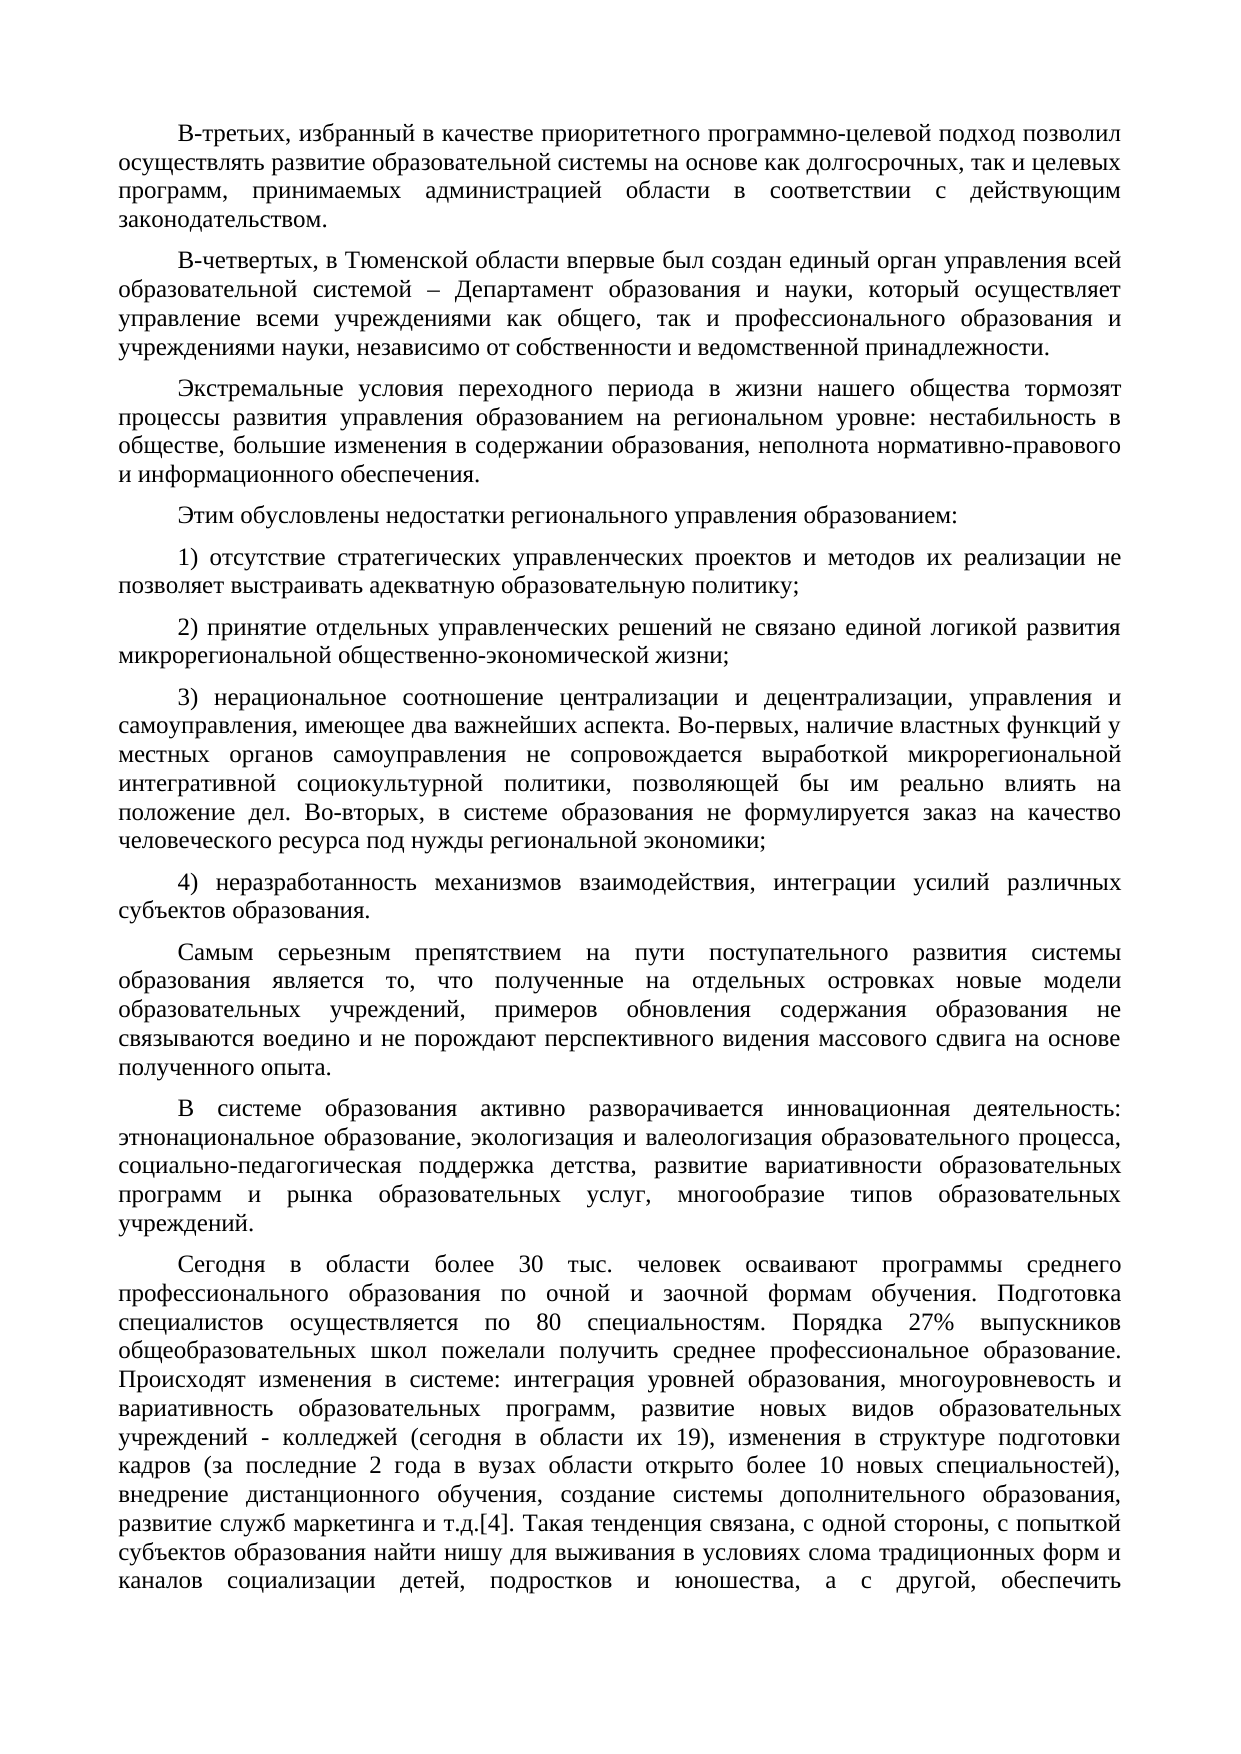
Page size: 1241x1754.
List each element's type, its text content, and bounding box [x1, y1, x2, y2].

text Этим обусловлены недостатки регионального управления образованием: [118, 501, 1122, 529]
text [118, 1249, 1122, 1594]
text 1) отсутствие стратегических управленческих проектов и методов их реализации не позволяет выстраивать адекватную образовательную политику; [118, 542, 1122, 599]
text Самым серьезным препятствием на пути поступательного развития системы образования является то, что полученные на отдельных островках новые модели образовательных учреждений, примеров обновления содержания образования не связываются воедино и не порождают перспективного видения массового сдвига на основе полученного опыта. [118, 937, 1122, 1081]
text 3) нерациональное соотношение централизации и децентрализации, управления и самоуправления, имеющее два важнейших аспекта. Во-первых, наличие властных функций у местных органов самоуправления не сопровождается выработкой микрорегиональной интегративной социокультурной политики, позволяющей бы им реально влиять на положение дел. Во-вторых, в системе образования не формулируется заказ на качество человеческого ресурса под нужды региональной экономики; [118, 682, 1122, 854]
text 2) принятие отдельных управленческих решений не связано единой логикой развития микрорегиональной общественно-экономической жизни; [118, 612, 1122, 669]
text В-третьих, избранный в качестве приоритетного программно-целевой подход позволил осуществлять развитие образовательной системы на основе как долгосрочных, так и целевых программ, принимаемых администрацией области в соответствии с действующим законодательством. [118, 118, 1122, 233]
text В-четвертых, в Тюменской области впервые был создан единый орган управления всей образовательной системой – Департамент образования и науки, который осуществляет управление всеми учреждениями как общего, так и профессионального образования и учреждениями науки, независимо от собственности и ведомственной принадлежности. [118, 246, 1122, 361]
text 4) неразработанность механизмов взаимодействия, интеграции усилий различных субъектов образования. [118, 867, 1122, 924]
text Экстремальные условия переходного периода в жизни нашего общества тормозят процессы развития управления образованием на региональном уровне: нестабильность в обществе, большие изменения в содержании образования, неполнота нормативно-правового и информационного обеспечения. [118, 373, 1122, 488]
text В системе образования активно разворачивается инновационная деятельность: этнонациональное образование, экологизация и валеологизация образовательного процесса, социально-педагогическая поддержка детства, развитие вариативности образовательных программ и рынка образовательных услуг, многообразие типов образовательных учреждений. [118, 1093, 1122, 1237]
